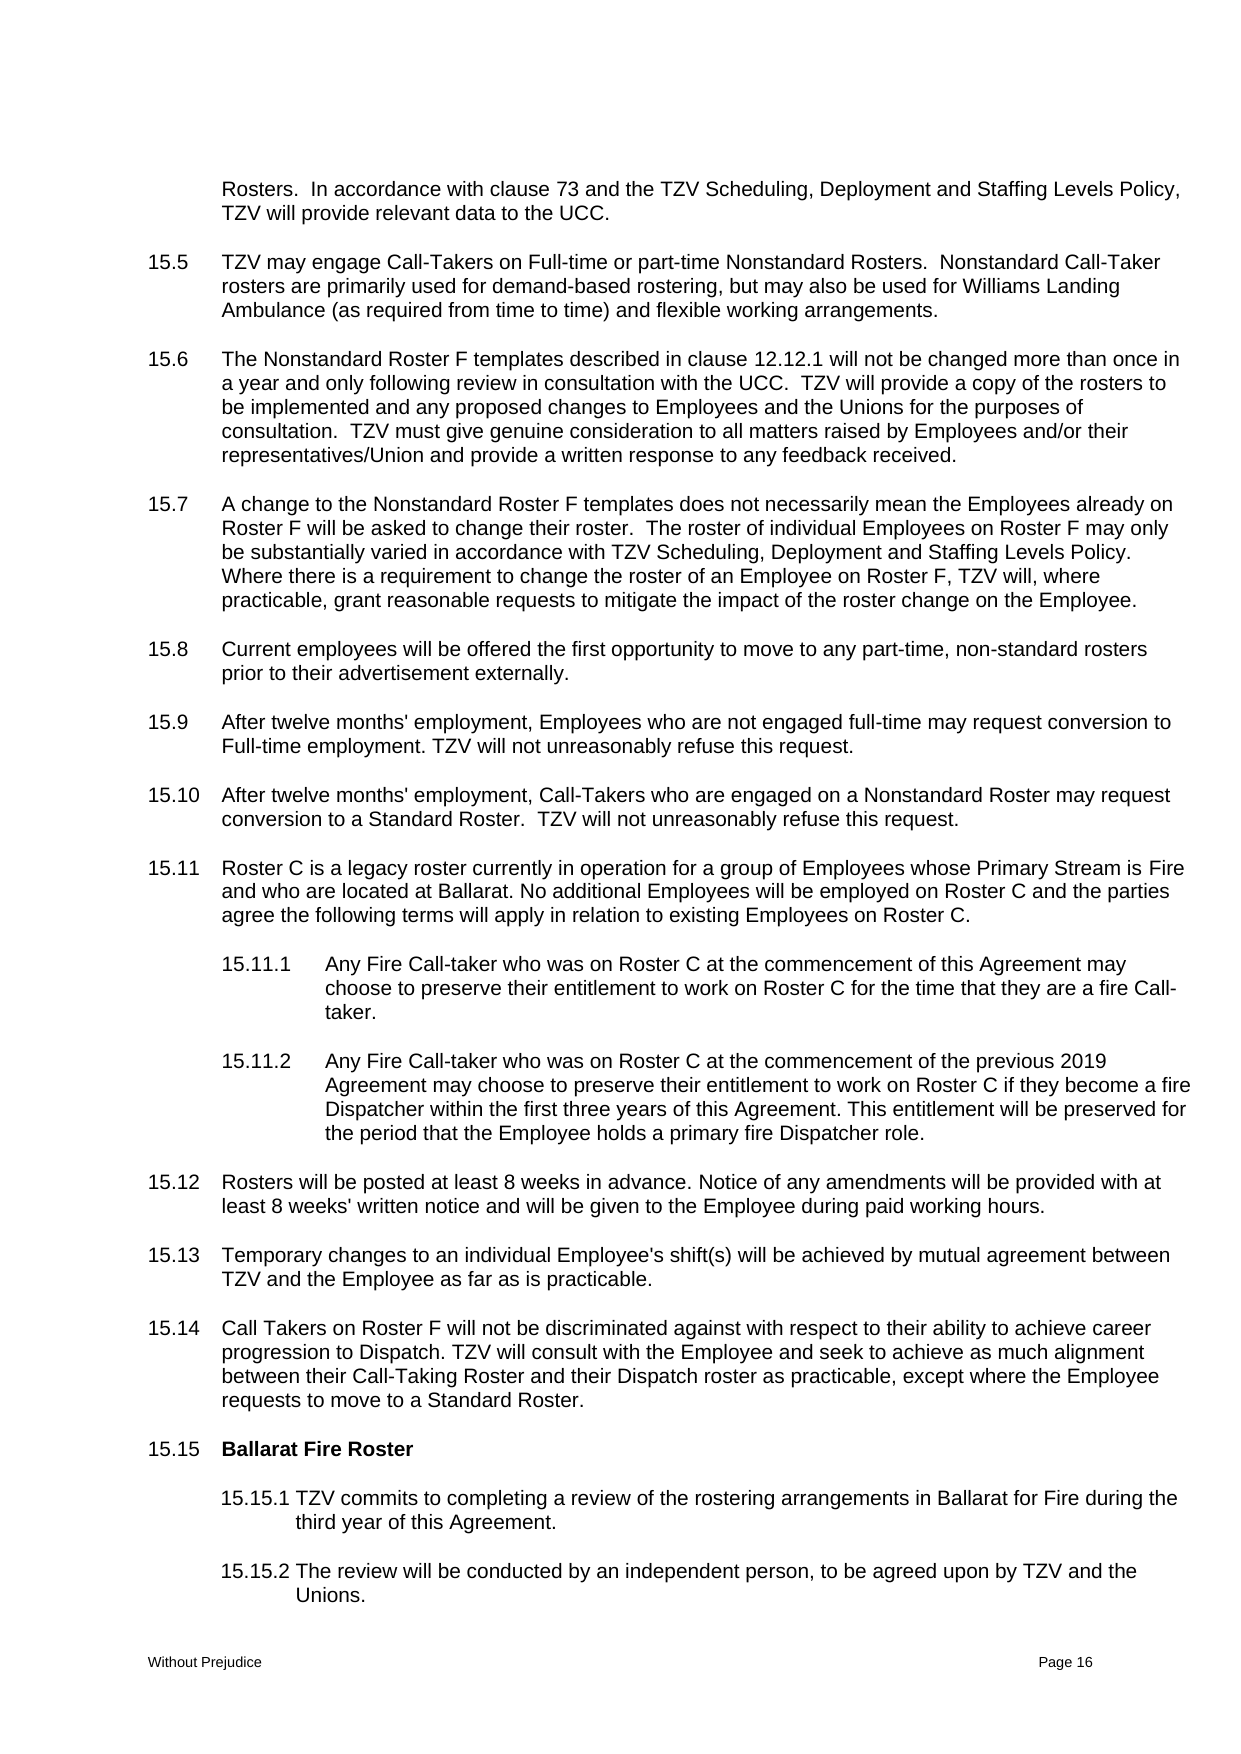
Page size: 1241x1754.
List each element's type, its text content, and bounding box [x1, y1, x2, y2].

subtitle The review will be conducted by an independent person, to be agreed upon by TZV and the Unions. [220, 1558, 1196, 1606]
subtitle Call Takers on Roster F will not be discriminated against with respect to their ability to achieve career progression to Dispatch. TZV will consult with the Employee and seek to achieve as much alignment between their Call-Taking Roster and their Dispatch roster as practicable, except where the Employee requests to move to a Standard Roster. [148, 1316, 1196, 1412]
subtitle Any Fire Call-taker who was on Roster C at the commencement of this Agreement may choose to preserve their entitlement to work on Roster C for the time that they are a fire Call-taker. [221, 952, 1196, 1024]
subtitle After twelve months' employment, Employees who are not engaged full-time may request conversion to Full-time employment. TZV will not unreasonably refuse this request. [148, 709, 1196, 757]
subtitle Current employees will be offered the first opportunity to move to any part-time, non-standard rosters prior to their advertisement externally. [148, 637, 1196, 684]
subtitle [148, 177, 1196, 225]
subtitle TZV commits to completing a review of the rostering arrangements in Ballarat for Fire during the third year of this Agreement. [220, 1486, 1196, 1533]
subtitle Temporary changes to an individual Employee's shift(s) will be achieved by mutual agreement between TZV and the Employee as far as is practicable. [148, 1243, 1196, 1291]
subtitle TZV may engage Call-Takers on Full-time or part-time Nonstandard Rosters. Nonstandard Call-Taker rosters are primarily used for demand-based rostering, but may also be used for Williams Landing Ambulance (as required from time to time) and flexible working arrangements. [148, 250, 1196, 322]
subtitle Roster C is a legacy roster currently in operation for a group of Employees whose Primary Stream is Fire and who are located at Ballarat. No additional Employees will be employed on Roster C and the parties agree the following terms will apply in relation to existing Employees on Roster C. [148, 855, 1196, 927]
subtitle Rosters will be posted at least 8 weeks in advance. Notice of any amendments will be provided with at least 8 weeks' written notice and will be given to the Employee during paid working hours. [148, 1170, 1196, 1218]
subtitle A change to the Nonstandard Roster F templates does not necessarily mean the Employees already on Roster F will be asked to change their roster. The roster of individual Employees on Roster F may only be substantially varied in accordance with TZV Scheduling, Deployment and Staffing Levels Policy. Where there is a requirement to change the roster of an Employee on Roster F, TZV will, where practicable, grant reasonable requests to mitigate the impact of the roster change on the Employee. [148, 492, 1196, 612]
subtitle Any Fire Call-taker who was on Roster C at the commencement of the previous 2019 Agreement may choose to preserve their entitlement to work on Roster C if they become a fire Dispatcher within the first three years of this Agreement. This entitlement will be preserved for the period that the Employee holds a primary fire Dispatcher role. [221, 1049, 1196, 1145]
subtitle Ballarat Fire Roster [148, 1437, 1196, 1461]
subtitle The Nonstandard Roster F templates described in clause 12.12.1 will not be changed more than once in a year and only following review in consultation with the UCC. TZV will provide a copy of the rosters to be implemented and any proposed changes to Employees and the Unions for the purposes of consultation. TZV must give genuine consideration to all matters raised by Employees and/or their representatives/Union and provide a written response to any feedback received. [148, 347, 1196, 467]
subtitle After twelve months' employment, Call-Takers who are engaged on a Nonstandard Roster may request conversion to a Standard Roster. TZV will not unreasonably refuse this request. [148, 782, 1196, 830]
